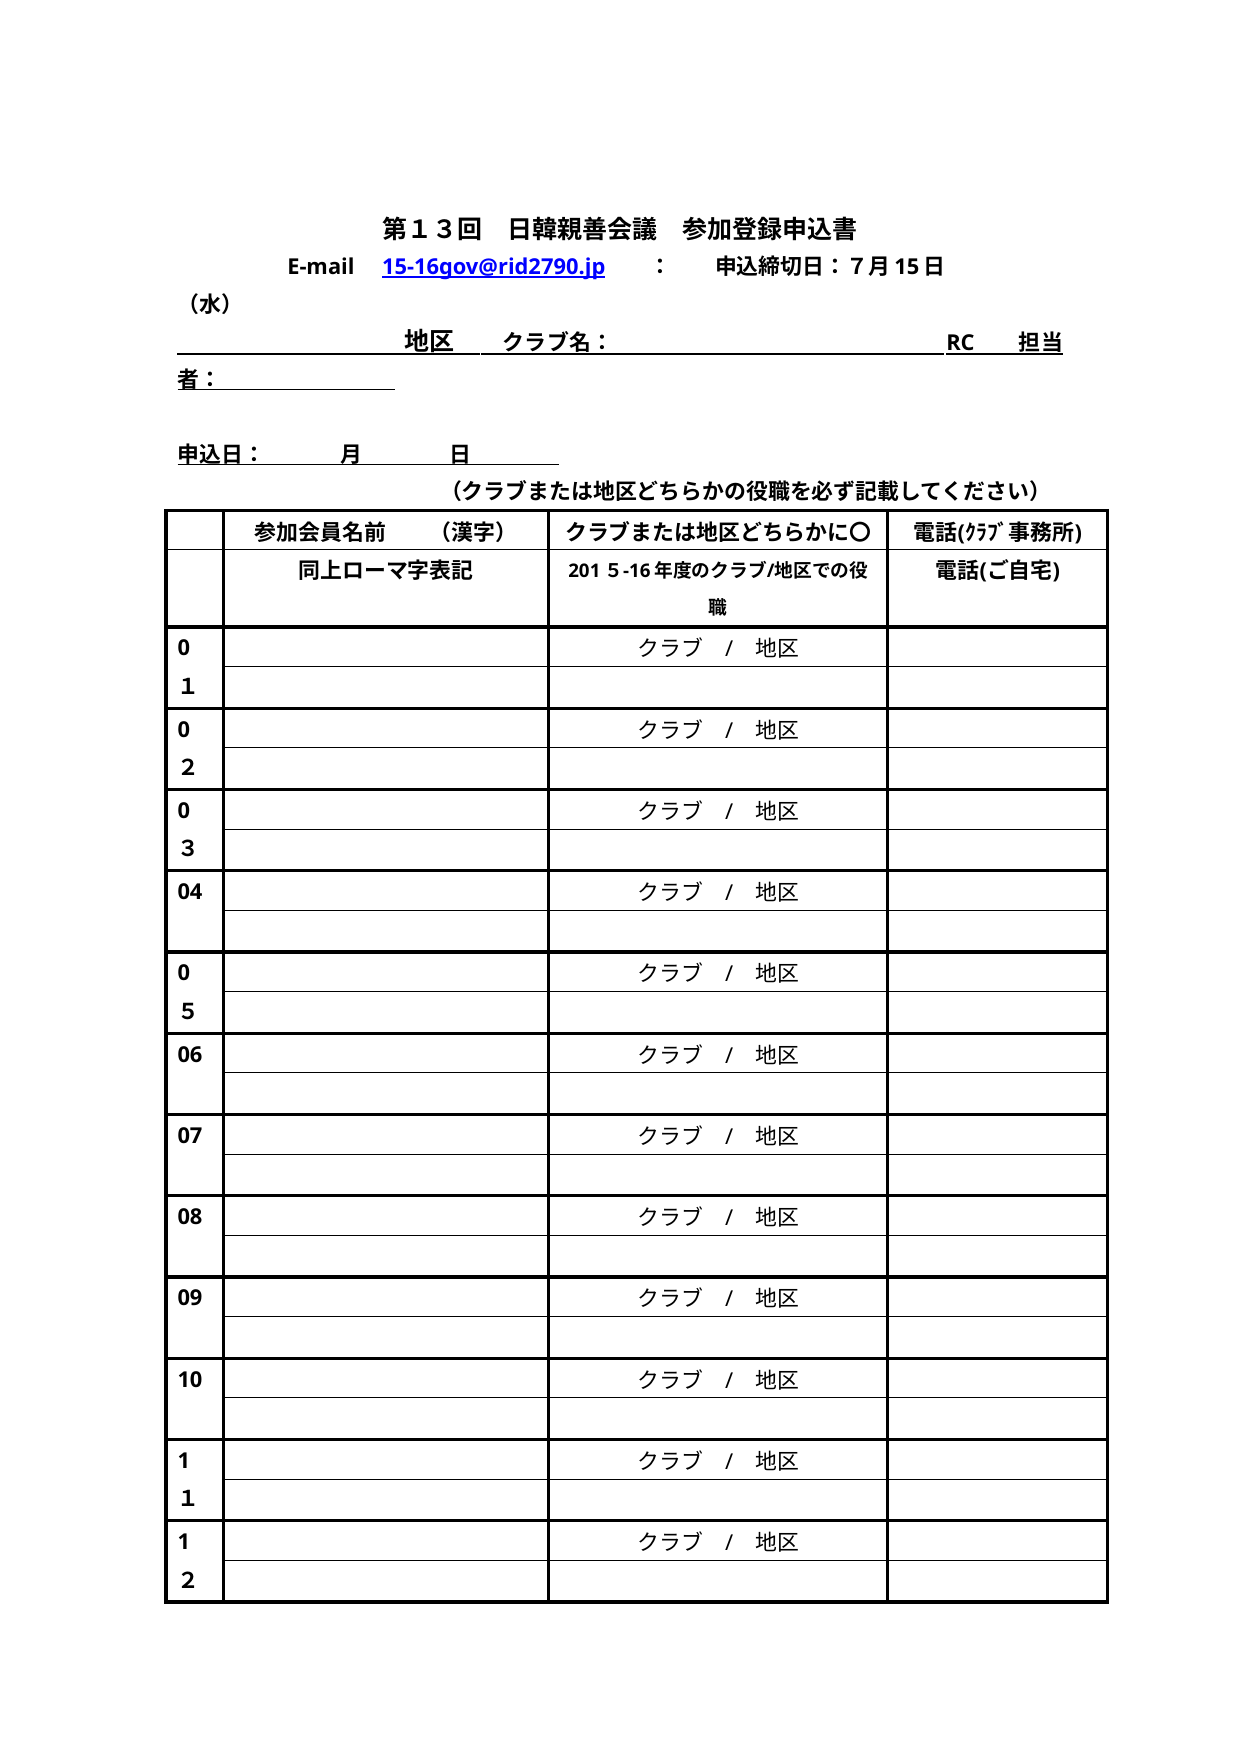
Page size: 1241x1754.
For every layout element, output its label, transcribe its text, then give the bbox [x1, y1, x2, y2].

table_cell [225, 872, 547, 910]
table_cell [225, 791, 547, 828]
table_cell [889, 911, 1106, 950]
table_cell [225, 1360, 547, 1397]
table_cell 1１ [168, 1441, 222, 1519]
table_cell クラブ / 地区 [550, 1279, 886, 1316]
table_cell [225, 1480, 547, 1519]
table_cell [550, 1073, 886, 1113]
table_header クラブまたは地区どちらかに〇 [550, 512, 886, 549]
table_cell [225, 710, 547, 747]
table_cell 08 [168, 1197, 222, 1275]
text （クラブまたは地区どちらかの役職を必ず記載してください） [177, 471, 1063, 509]
table_cell [550, 667, 886, 707]
table_cell [225, 1035, 547, 1072]
table_cell 201５-16年度のクラブ/地区での役職 [550, 550, 886, 625]
table_cell [550, 992, 886, 1032]
table_cell クラブ / 地区 [550, 791, 886, 828]
table_cell クラブ / 地区 [550, 872, 886, 910]
table_cell [889, 667, 1106, 707]
table_cell [889, 1035, 1106, 1072]
table_cell 10 [168, 1360, 222, 1438]
table_cell [889, 710, 1106, 747]
table_cell [889, 1522, 1106, 1560]
table_cell [550, 1236, 886, 1275]
table_cell クラブ / 地区 [550, 710, 886, 747]
table_cell クラブ / 地区 [550, 1441, 886, 1478]
table_cell [225, 1236, 547, 1275]
table_header 電話(ｸﾗﾌﾞ事務所) [889, 512, 1106, 549]
table_cell [225, 1441, 547, 1478]
table_cell [889, 1317, 1106, 1357]
table_cell [225, 830, 547, 869]
table_cell [225, 1073, 547, 1113]
table_cell [889, 1279, 1106, 1316]
table_cell [225, 1116, 547, 1153]
text E-mail 15-16gov@rid2790.jp ： 申込締切日：７月15日（水） [177, 246, 963, 321]
table_cell [889, 992, 1106, 1032]
table_cell [225, 629, 547, 666]
table_cell クラブ / 地区 [550, 1116, 886, 1153]
table_cell 07 [168, 1116, 222, 1194]
table_cell [225, 992, 547, 1032]
table_cell [889, 830, 1106, 869]
table_cell [889, 1441, 1106, 1478]
table_cell 09 [168, 1279, 222, 1357]
table_cell 1２ [168, 1522, 222, 1600]
table_cell [889, 1398, 1106, 1438]
table_cell [889, 1116, 1106, 1153]
table_cell 06 [168, 1035, 222, 1113]
table_cell クラブ / 地区 [550, 1360, 886, 1397]
table_cell [889, 629, 1106, 666]
table_cell [889, 1360, 1106, 1397]
table_cell クラブ / 地区 [550, 954, 886, 991]
table_cell [225, 954, 547, 991]
table_cell [225, 748, 547, 788]
table_cell [225, 1279, 547, 1316]
table_cell 04 [168, 872, 222, 950]
table_cell [225, 911, 547, 950]
table_cell 0５ [168, 954, 222, 1032]
table_cell 電話(ご自宅) [889, 550, 1106, 625]
table_cell [225, 1317, 547, 1357]
table_cell [889, 1073, 1106, 1113]
table_cell [889, 1480, 1106, 1519]
table_cell [550, 830, 886, 869]
table_cell [225, 1197, 547, 1235]
table_header [168, 512, 222, 549]
table_cell クラブ / 地区 [550, 629, 886, 666]
text 第１３回 日韓親善会議 参加登録申込書 [177, 209, 1063, 246]
table_cell クラブ / 地区 [550, 1197, 886, 1235]
table_cell [550, 1155, 886, 1194]
table_cell [889, 872, 1106, 910]
table_cell 同上ローマ字表記 [225, 550, 547, 625]
table_cell [550, 1480, 886, 1519]
table_cell [889, 954, 1106, 991]
table_header 参加会員名前 （漢字） [225, 512, 547, 549]
text 申込日： 月 日 [177, 396, 1063, 471]
table_cell [168, 550, 222, 625]
table_cell クラブ / 地区 [550, 1035, 886, 1072]
table_cell 0２ [168, 710, 222, 788]
table_cell [889, 1236, 1106, 1275]
table_cell [550, 1398, 886, 1438]
table_cell [550, 911, 886, 950]
table_cell 0３ [168, 791, 222, 869]
text 地区 クラブ名： RC 担当者： [177, 321, 1063, 396]
table_cell 0１ [168, 629, 222, 707]
table_cell [550, 748, 886, 788]
table_cell [225, 1522, 547, 1560]
table_cell クラブ / 地区 [550, 1522, 886, 1560]
table_cell [225, 667, 547, 707]
table_cell [225, 1155, 547, 1194]
table_cell [889, 791, 1106, 828]
table_cell [550, 1317, 886, 1357]
table_cell [550, 1561, 886, 1600]
table_cell [889, 1155, 1106, 1194]
table_cell [889, 748, 1106, 788]
table_cell [225, 1561, 547, 1600]
table_cell [889, 1561, 1106, 1600]
table_cell [889, 1197, 1106, 1235]
table_cell [225, 1398, 547, 1438]
